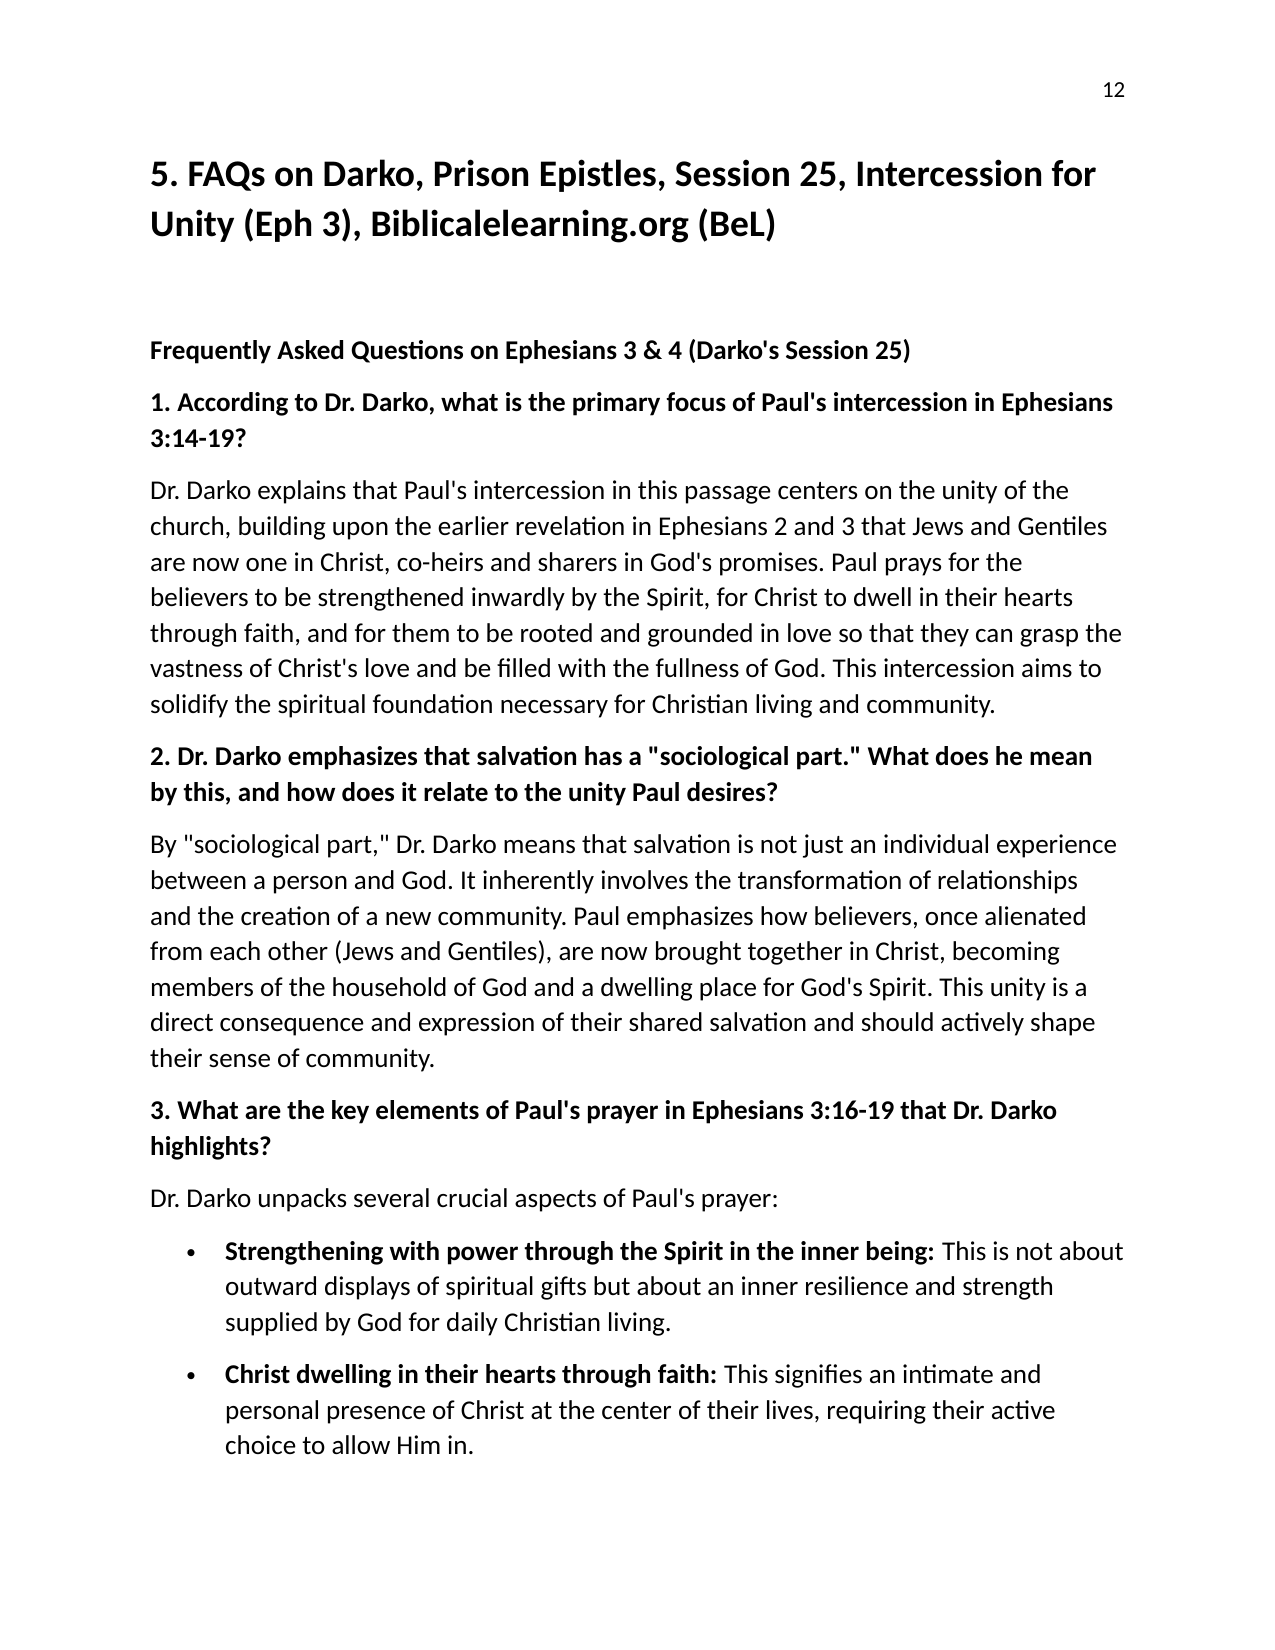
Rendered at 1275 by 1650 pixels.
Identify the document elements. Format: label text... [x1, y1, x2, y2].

list Christ dwelling in their hearts through faith: This signifies an intimate and personal presence of Christ at the center of their lives, requiring their active choice to allow Him in. [187, 1357, 1125, 1461]
text Frequently Asked Questions on Ephesians 3 & 4 (Darko's Session 25) [150, 333, 1125, 366]
text 5. FAQs on Darko, Prison Epistles, Session 25, Intercession for Unity (Eph 3), Biblicalelearning.org (BeL) Top of Form [150, 150, 1125, 314]
text By "sociological part," Dr. Darko means that salvation is not just an individual experience between a person and God. It inherently involves the transformation of relationships and the creation of a new community. Paul emphasizes how believers, once alienated from each other (Jews and Gentiles), are now brought together in Christ, becoming members of the household of God and a dwelling place for God's Spirit. This unity is a direct consequence and expression of their shared salvation and should actively shape their sense of community. [150, 827, 1125, 1074]
text Dr. Darko explains that Paul's intercession in this passage centers on the unity of the church, building upon the earlier revelation in Ephesians 2 and 3 that Jews and Gentiles are now one in Christ, co-heirs and sharers in God's promises. Paul prays for the believers to be strengthened inwardly by the Spirit, for Christ to dwell in their hearts through faith, and for them to be rooted and grounded in love so that they can grasp the vastness of Christ's love and be filled with the fullness of God. This intercession aims to solidify the spiritual foundation necessary for Christian living and community. [150, 473, 1125, 720]
text 2. Dr. Darko emphasizes that salvation has a "sociological part." What does he mean by this, and how does it relate to the unity Paul desires? [150, 739, 1125, 808]
text 3. What are the key elements of Paul's prayer in Ephesians 3:16-19 that Dr. Darko highlights? [150, 1093, 1125, 1162]
text 1. According to Dr. Darko, what is the primary focus of Paul's intercession in Ephesians 3:14-19? [150, 386, 1125, 454]
list Strengthening with power through the Spirit in the inner being: This is not about outward displays of spiritual gifts but about an inner resilience and strength supplied by God for daily Christian living. [187, 1234, 1125, 1338]
text Dr. Darko unpacks several crucial aspects of Paul's prayer: [150, 1181, 1125, 1214]
